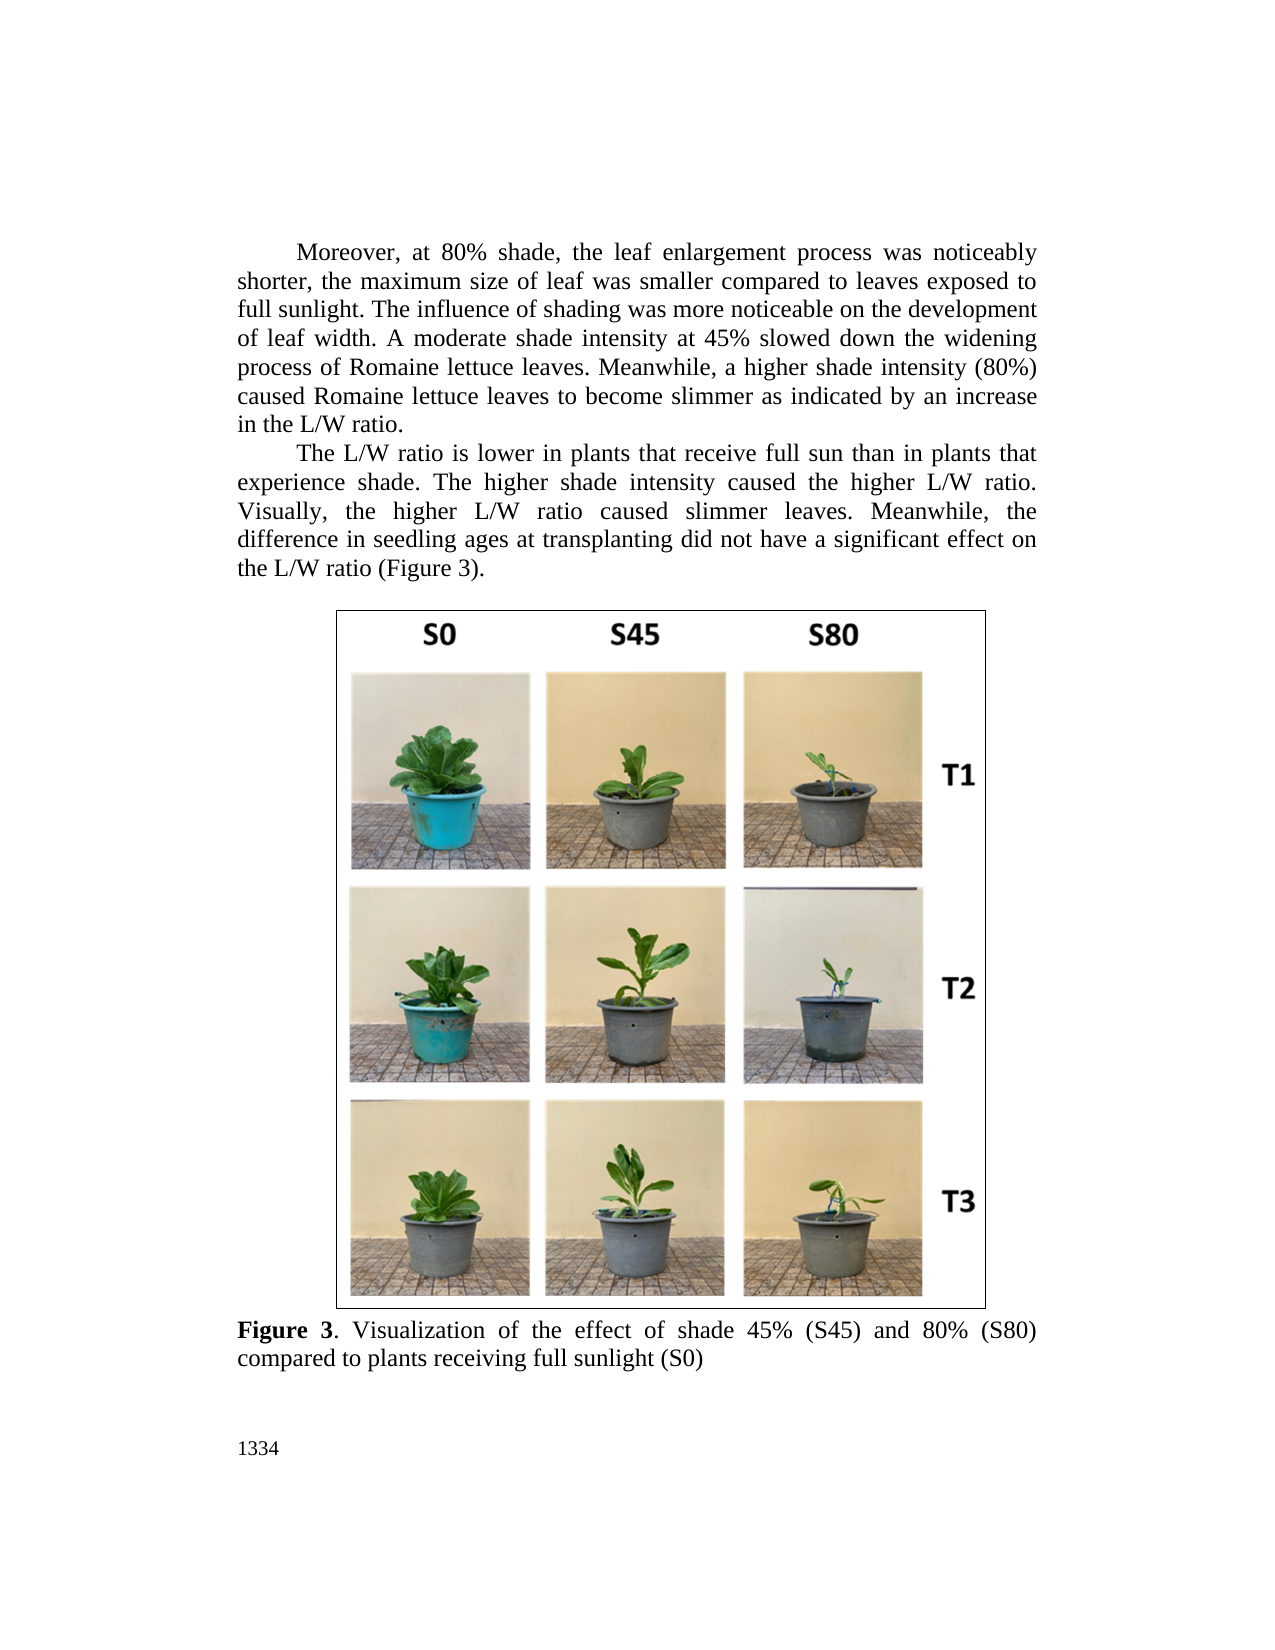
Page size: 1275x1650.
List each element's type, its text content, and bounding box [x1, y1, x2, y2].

picture [337, 611, 985, 1308]
text Moreover, at 80% shade, the leaf enlargement process was noticeably shorter, the maximum size of leaf was smaller compared to leaves exposed to full sunlight. The influence of shading was more noticeable on the development of leaf width. A moderate shade intensity at 45% slowed down the widening process of Romaine lettuce leaves. Meanwhile, a higher shade intensity (80%) caused Romaine lettuce leaves to become slimmer as indicated by an increase in the L/W ratio. [237, 237, 1038, 438]
text The L/W ratio is lower in plants that receive full sun than in plants that experience shade. The higher shade intensity caused the higher L/W ratio. Visually, the higher L/W ratio caused slimmer leaves. Meanwhile, the difference in seedling ages at transplanting did not have a significant effect on the L/W ratio (Figure 3). [237, 438, 1038, 582]
text Figure 3. Visualization of the effect of shade 45% (S45) and 80% (S80) compared to plants receiving full sunlight (S0) [237, 1315, 1038, 1372]
